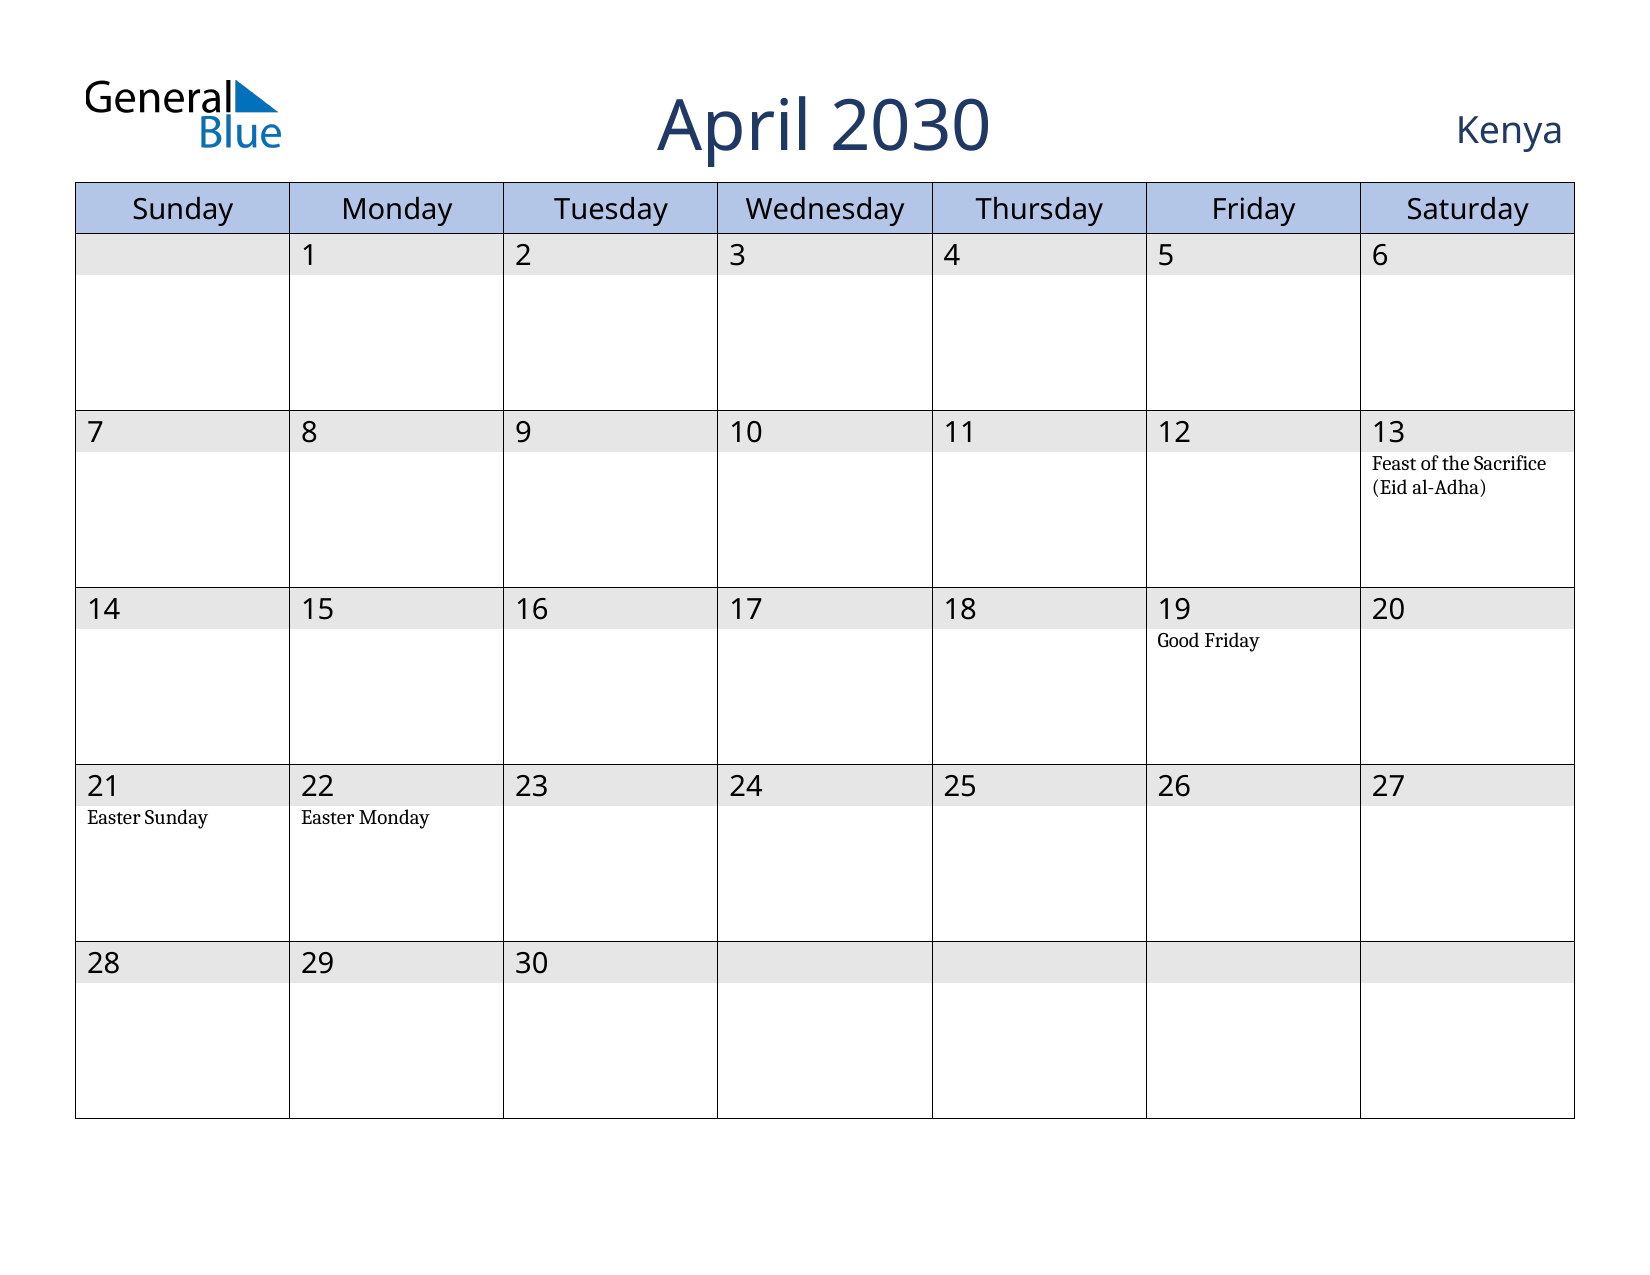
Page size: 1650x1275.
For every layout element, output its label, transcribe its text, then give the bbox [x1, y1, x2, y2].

table_header April 2030 [504, 75, 1146, 182]
table_cell [718, 629, 932, 764]
table_cell [933, 983, 1146, 1118]
table_cell 12 [1147, 411, 1360, 452]
table_cell [290, 275, 503, 410]
table_cell [504, 452, 717, 587]
table_cell [504, 806, 717, 941]
table_cell 28 [76, 942, 289, 983]
table_cell Thursday [933, 183, 1146, 233]
table_cell 30 [504, 942, 717, 983]
table_cell Saturday [1361, 183, 1574, 233]
table_cell [933, 275, 1146, 410]
table_cell [933, 942, 1146, 983]
table_header Kenya [1146, 75, 1574, 182]
table_cell [933, 629, 1146, 764]
table_cell 1 [290, 234, 503, 275]
table_cell [1361, 942, 1574, 983]
table_cell [76, 234, 289, 275]
table_cell [1361, 275, 1574, 410]
table_cell 14 [76, 588, 289, 629]
table_cell 19 [1147, 588, 1360, 629]
table_cell 18 [933, 588, 1146, 629]
table_cell 17 [718, 588, 932, 629]
table_cell [1147, 275, 1360, 410]
table_cell 11 [933, 411, 1146, 452]
table_cell [76, 452, 289, 587]
table_cell [290, 452, 503, 587]
table_cell 29 [290, 942, 503, 983]
table_cell [1361, 983, 1574, 1118]
table_cell [718, 806, 932, 941]
table_cell 8 [290, 411, 503, 452]
table_cell Easter Sunday [76, 806, 289, 941]
table_cell Tuesday [504, 183, 717, 233]
table_cell 26 [1147, 765, 1360, 806]
table_cell [718, 983, 932, 1118]
table_cell [290, 983, 503, 1118]
table_cell Wednesday [718, 183, 932, 233]
table_cell [1361, 629, 1574, 764]
table_cell Easter Monday [290, 806, 503, 941]
table_cell 15 [290, 588, 503, 629]
table_cell 10 [718, 411, 932, 452]
table_cell [504, 629, 717, 764]
table_cell 9 [504, 411, 717, 452]
table_cell Feast of the Sacrifice (Eid al-Adha) [1361, 452, 1574, 587]
table_cell 4 [933, 234, 1146, 275]
table_cell [718, 942, 932, 983]
table_cell Sunday [76, 183, 289, 233]
table_cell 16 [504, 588, 717, 629]
table_cell [1147, 942, 1360, 983]
table_cell 13 [1361, 411, 1574, 452]
table_cell [1147, 806, 1360, 941]
table_cell [718, 275, 932, 410]
table_cell 23 [504, 765, 717, 806]
table_cell Friday [1147, 183, 1360, 233]
table_cell 20 [1361, 588, 1574, 629]
table_cell [504, 983, 717, 1118]
table_cell [1147, 983, 1360, 1118]
table_cell [290, 629, 503, 764]
table_cell [76, 629, 289, 764]
table_cell 3 [718, 234, 932, 275]
table_cell [933, 806, 1146, 941]
table_cell [1147, 452, 1360, 587]
picture [86, 80, 281, 148]
table_cell Good Friday [1147, 629, 1360, 764]
table_cell Monday [290, 183, 503, 233]
table_cell [76, 275, 289, 410]
table_cell 7 [76, 411, 289, 452]
table_cell [76, 983, 289, 1118]
table_cell 21 [76, 765, 289, 806]
table_header [76, 75, 503, 182]
table_cell 25 [933, 765, 1146, 806]
table_cell 24 [718, 765, 932, 806]
table_cell [933, 452, 1146, 587]
table_cell 2 [504, 234, 717, 275]
table_cell 6 [1361, 234, 1574, 275]
table_cell [504, 275, 717, 410]
table_cell 22 [290, 765, 503, 806]
table_cell [718, 452, 932, 587]
table_cell 27 [1361, 765, 1574, 806]
table_cell 5 [1147, 234, 1360, 275]
table_cell [1361, 806, 1574, 941]
